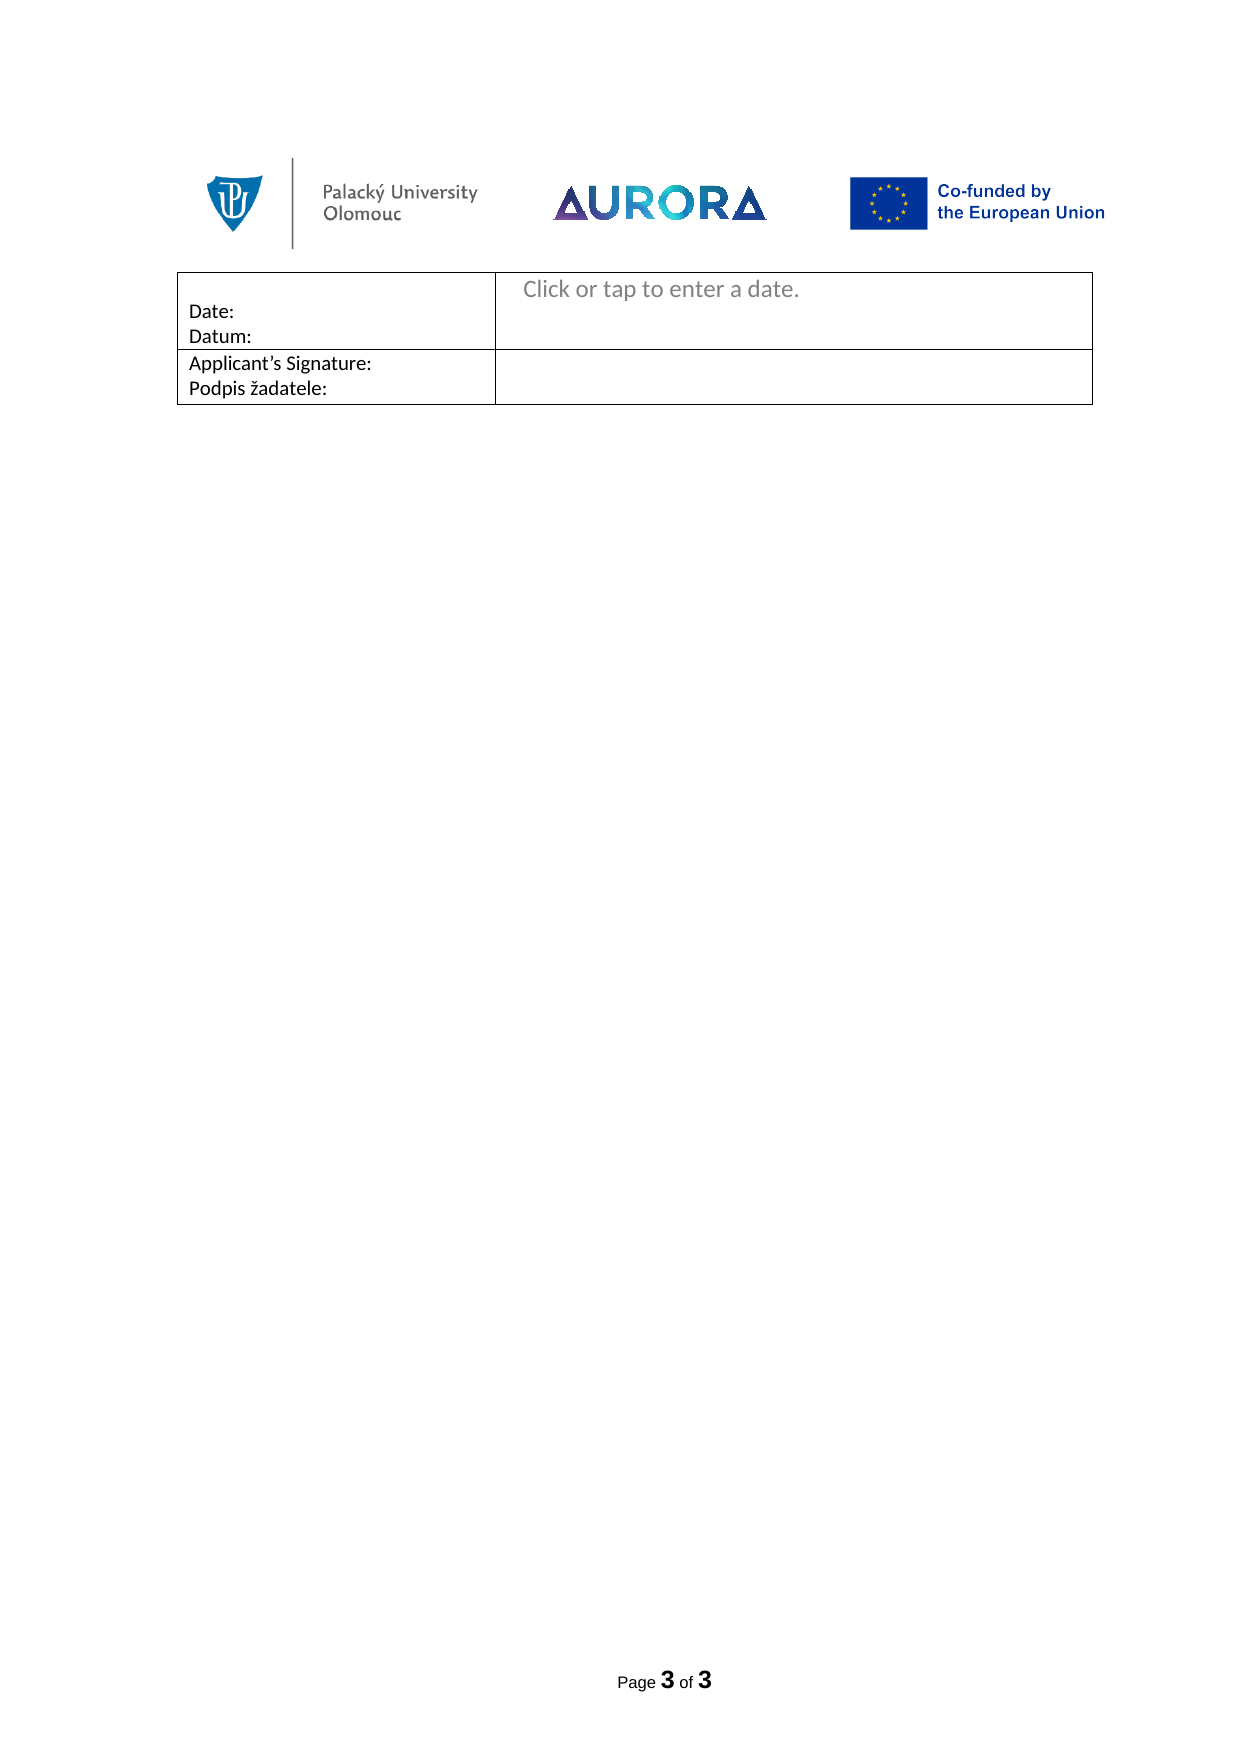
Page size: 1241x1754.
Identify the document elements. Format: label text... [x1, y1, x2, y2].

picture [525, 150, 793, 255]
table_cell Applicant’s Signature: Podpis žadatele: [178, 350, 495, 404]
picture [496, 273, 506, 278]
table_cell Date: Datum: [178, 273, 495, 349]
table_cell [496, 350, 1092, 404]
picture [177, 128, 506, 272]
picture [847, 173, 1107, 234]
